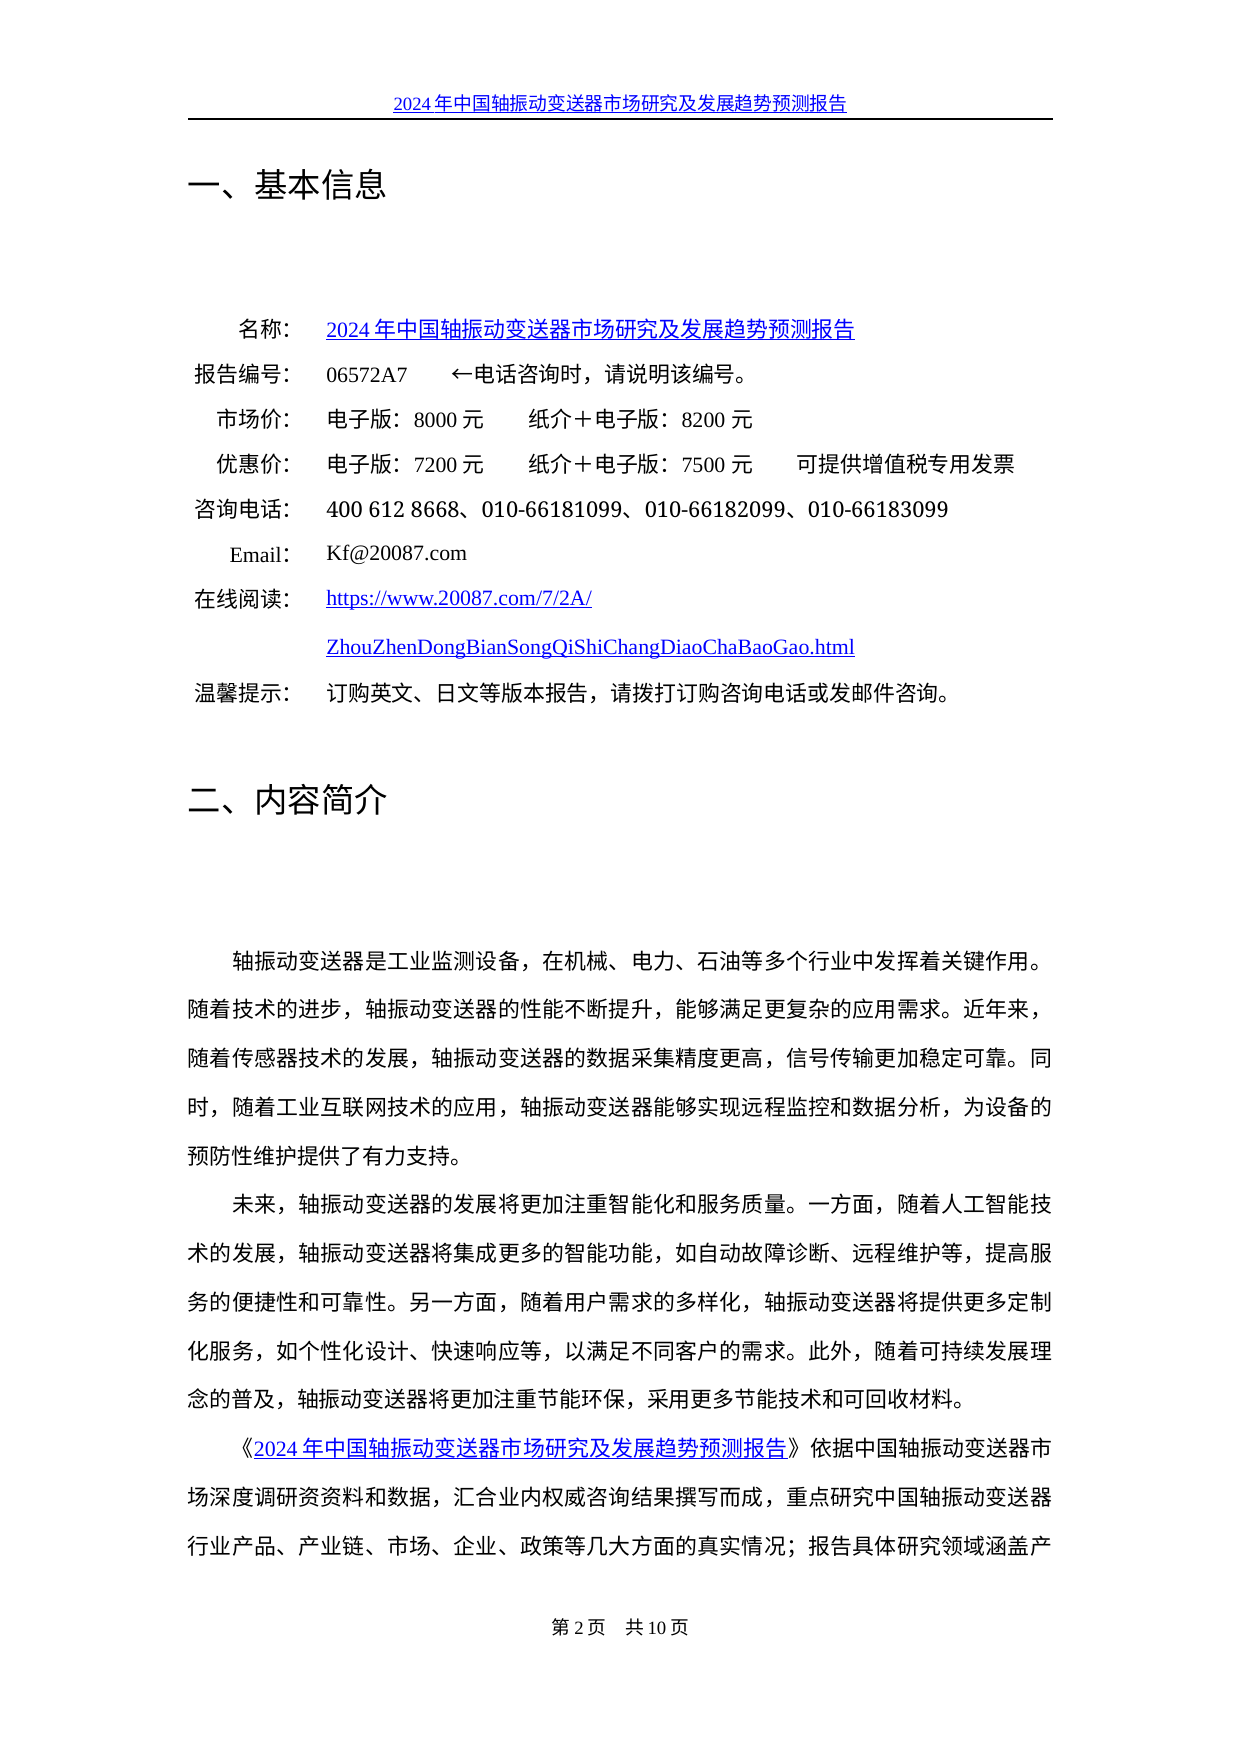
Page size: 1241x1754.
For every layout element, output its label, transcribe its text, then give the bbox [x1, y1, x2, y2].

table_cell 400 612 8668、010-66181099、010-66182099、010-66183099 [315, 492, 1073, 537]
table_cell Kf@20087.com [315, 537, 1073, 582]
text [187, 943, 1053, 1561]
table_cell 电子版：7200 元 纸介＋电子版：7500 元 可提供增值税专用发票 [315, 447, 1073, 492]
table_header 2024年中国轴振动变送器市场研究及发展趋势预测报告 [315, 312, 1073, 357]
table_cell 电子版：8000 元 纸介＋电子版：8200 元 [315, 402, 1073, 447]
table_cell 市场价： [167, 402, 315, 447]
table_cell 在线阅读： [167, 582, 315, 675]
table_cell 06572A7 ←电话咨询时，请说明该编号。 [315, 357, 1073, 402]
table_cell 温馨提示： [167, 675, 315, 720]
table_cell [315, 582, 1073, 675]
table_cell 报告编号： [167, 357, 315, 402]
table_header 名称： [167, 312, 315, 357]
title 一、基本信息 [187, 150, 1053, 215]
table_cell 订购英文、日文等版本报告，请拨打订购咨询电话或发邮件咨询。 [315, 675, 1073, 720]
table_cell 咨询电话： [167, 492, 315, 537]
title 二、内容简介 [187, 766, 1053, 831]
table_cell 优惠价： [167, 447, 315, 492]
table_cell Email： [167, 537, 315, 582]
